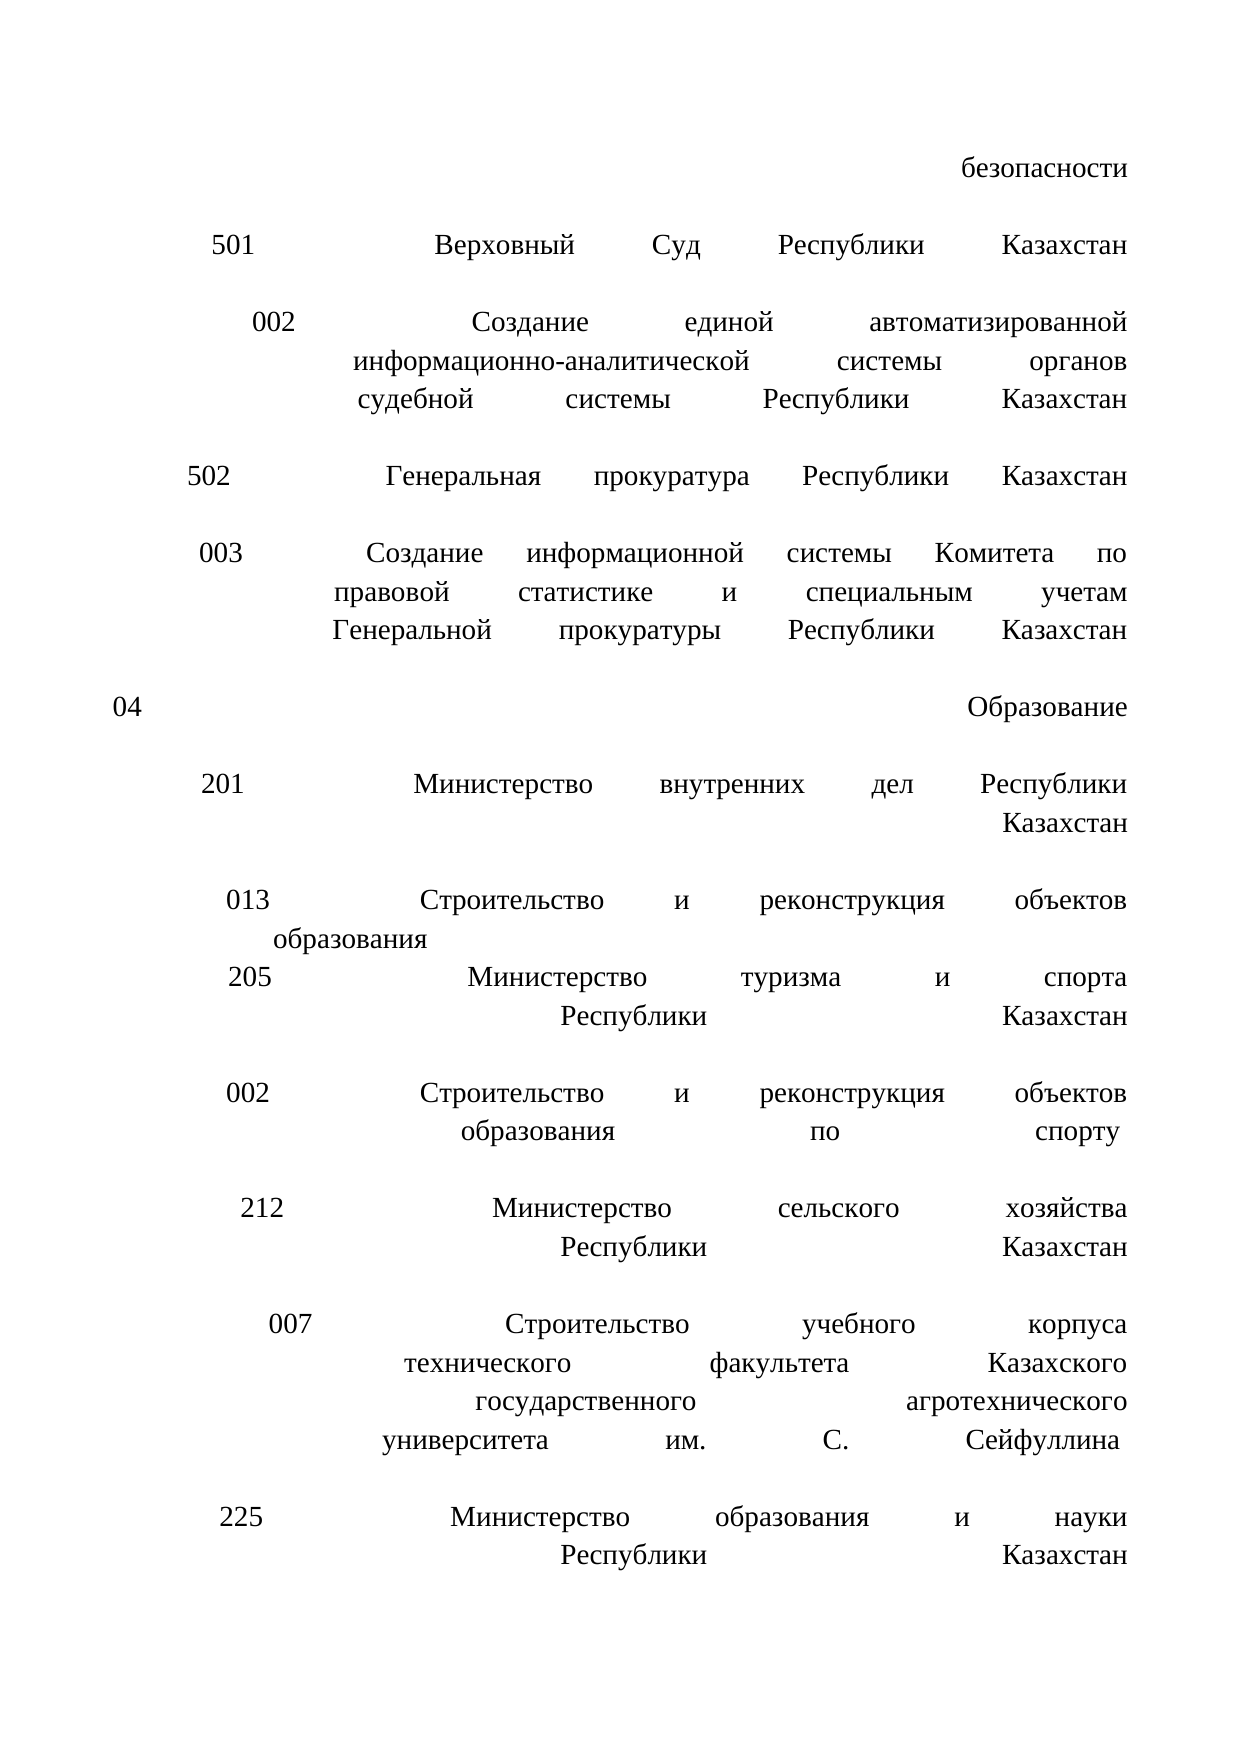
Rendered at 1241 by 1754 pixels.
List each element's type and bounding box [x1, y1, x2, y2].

text [112, 150, 1128, 954]
text [112, 959, 1128, 1571]
